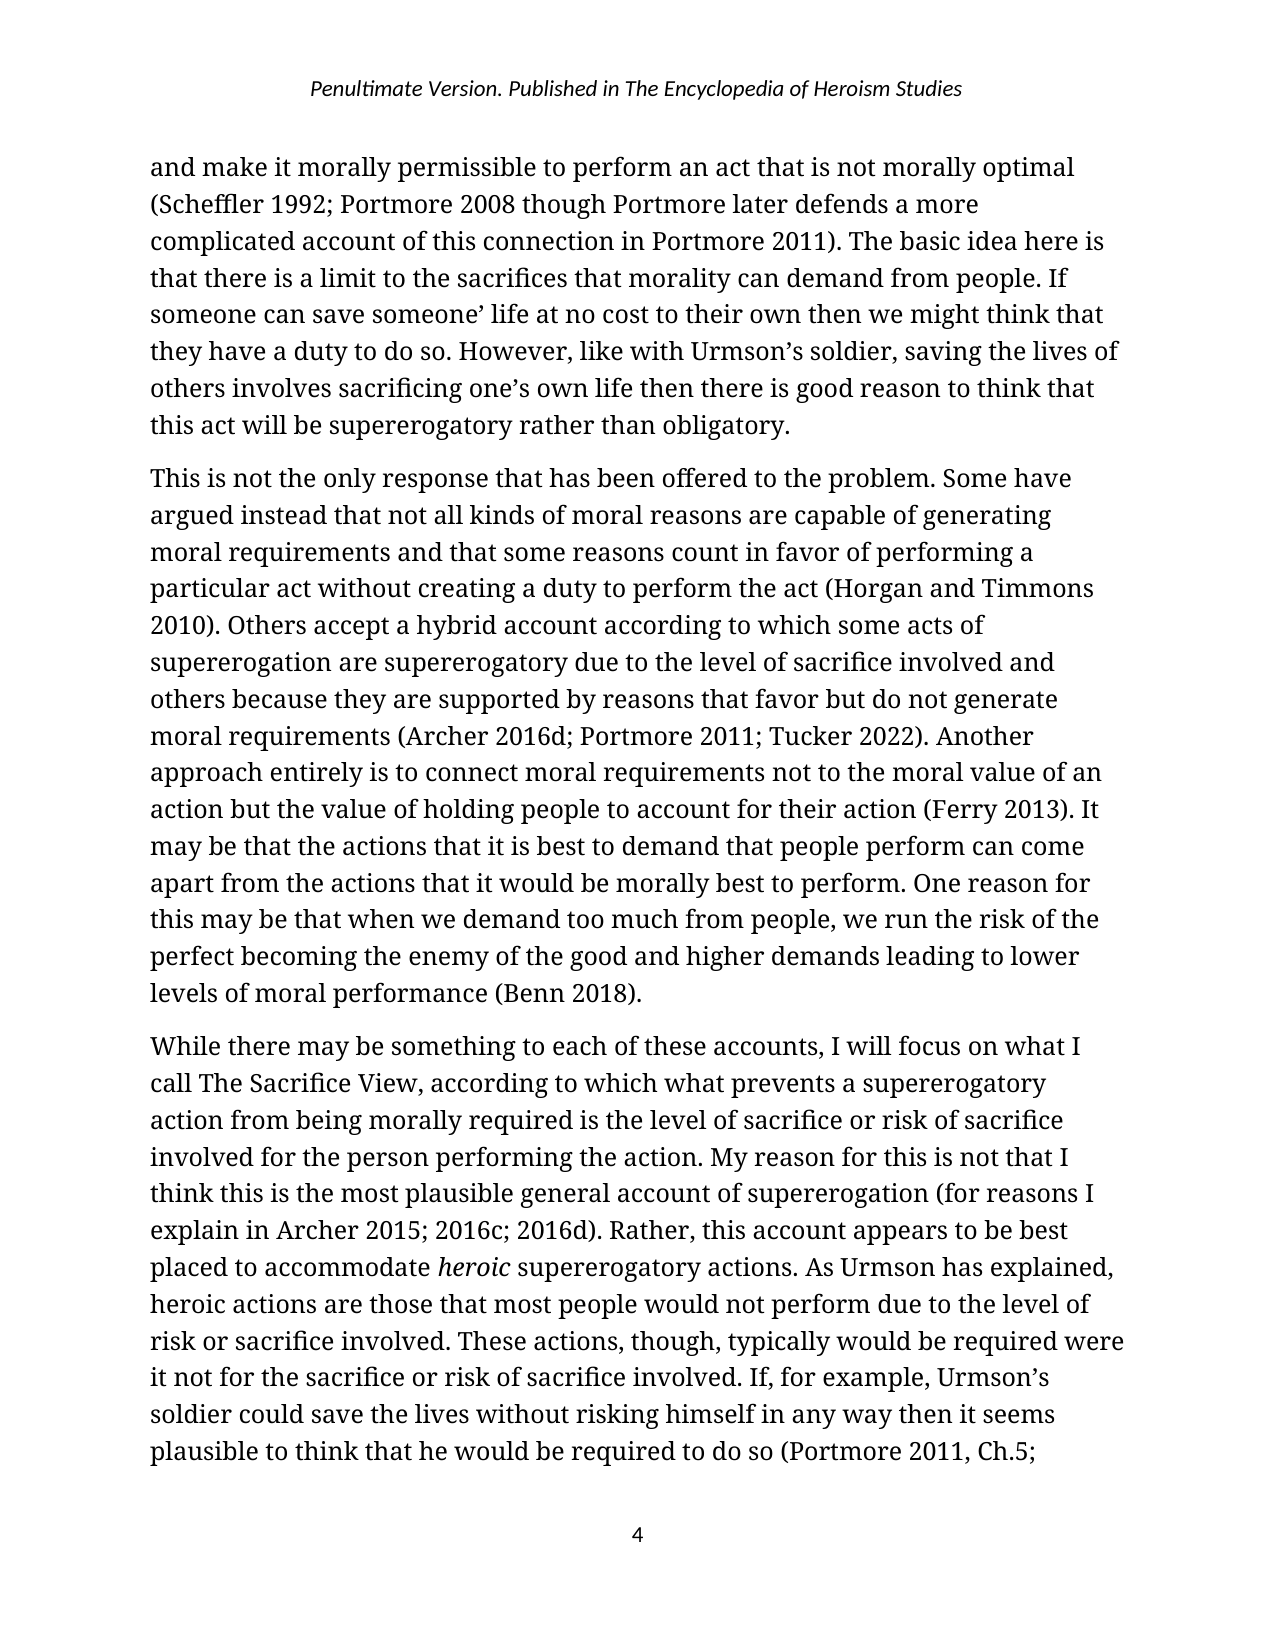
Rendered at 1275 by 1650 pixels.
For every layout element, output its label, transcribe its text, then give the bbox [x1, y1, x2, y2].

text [150, 1029, 1125, 1468]
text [150, 150, 1125, 441]
text This is not the only response that has been offered to the problem. Some have argued instead that not all kinds of moral reasons are capable of generating moral requirements and that some reasons count in favor of performing a particular act without creating a duty to perform the act (Horgan and Timmons 2010). Others accept a hybrid account according to which some acts of supererogation are supererogatory due to the level of sacrifice involved and others because they are supported by reasons that favor but do not generate moral requirements (Archer 2016d; Portmore 2011; Tucker 2022). Another approach entirely is to connect moral requirements not to the moral value of an action but the value of holding people to account for their action (Ferry 2013). It may be that the actions that it is best to demand that people perform can come apart from the actions that it would be morally best to perform. One reason for this may be that when we demand too much from people, we run the risk of the perfect becoming the enemy of the good and higher demands leading to lower levels of moral performance (Benn 2018). [150, 461, 1125, 1010]
